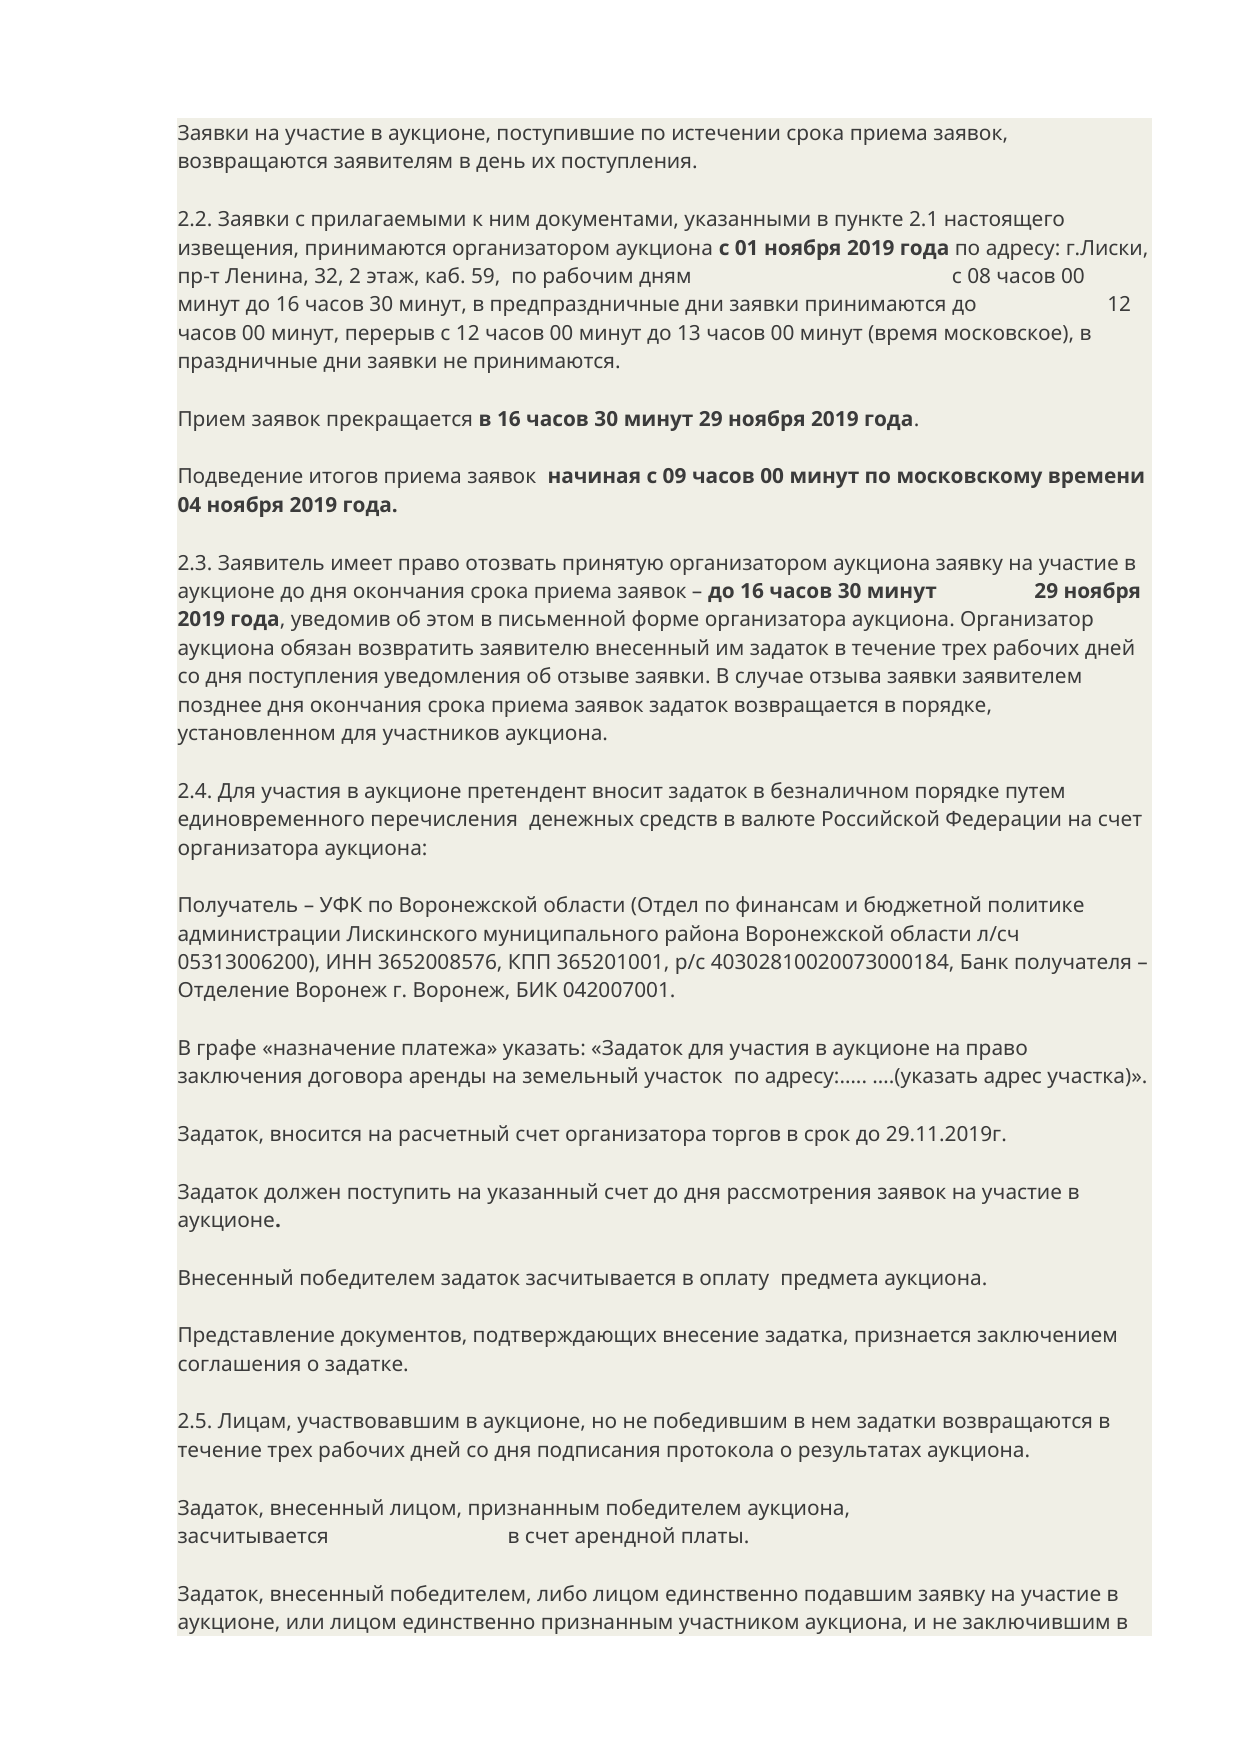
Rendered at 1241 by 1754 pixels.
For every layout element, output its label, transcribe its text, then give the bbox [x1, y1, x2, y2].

text 2.4. Для участия в аукционе претендент вносит задаток в безналичном порядке путем единовременного перечисления денежных средств в валюте Российской Федерации на счет организатора аукциона: [177, 776, 1152, 861]
text 2.5. Лицам, участвовавшим в аукционе, но не победившим в нем задатки возвращаются в течение трех рабочих дней со дня подписания протокола о результатах аукциона. [177, 1407, 1152, 1463]
text Подведение итогов приема заявок начиная с 09 часов 00 минут по московскому времени 04 ноября 2019 года. [177, 462, 1152, 518]
text Получатель – УФК по Воронежской области (Отдел по финансам и бюджетной политике администрации Лискинского муниципального района Воронежской области л/сч 05313006200), ИНН 3652008576, КПП 365201001, р/с 40302810020073000184, Банк получателя – Отделение Воронеж г. Воронеж, БИК 042007001. [177, 890, 1152, 1004]
text 2.3. Заявитель имеет право отозвать принятую организатором аукциона заявку на участие в аукционе до дня окончания срока приема заявок – до 16 часов 30 минут 29 ноября 2019 года, уведомив об этом в письменной форме организатора аукциона. Организатор аукциона обязан возвратить заявителю внесенный им задаток в течение трех рабочих дней со дня поступления уведомления об отзыве заявки. В случае отзыва заявки заявителем позднее дня окончания срока приема заявок задаток возвращается в порядке, установленном для участников аукциона. [177, 548, 1152, 747]
text Заявки на участие в аукционе, поступившие по истечении срока приема заявок, возвращаются заявителям в день их поступления. [177, 118, 1152, 175]
text Задаток, вносится на расчетный счет организатора торгов в срок до 29.11.2019г. [177, 1119, 1152, 1148]
text Задаток, внесенный лицом, признанным победителем аукциона, засчитывается в счет арендной платы. [177, 1493, 1152, 1549]
text В графе «назначение платежа» указать: «Задаток для участия в аукционе на право заключения договора аренды на земельный участок по адресу:….. ….(указать адрес участка)». [177, 1033, 1152, 1090]
text 2.2. Заявки с прилагаемыми к ним документами, указанными в пункте 2.1 настоящего извещения, принимаются организатором аукциона с 01 ноября 2019 года по адресу: г.Лиски, пр-т Ленина, 32, 2 этаж, каб. 59, по рабочим дням с 08 часов 00 минут до 16 часов 30 минут, в предпраздничные дни заявки принимаются до 12 часов 00 минут, перерыв с 12 часов 00 минут до 13 часов 00 минут (время московское), в праздничные дни заявки не принимаются. [177, 204, 1152, 375]
text Прием заявок прекращается в 16 часов 30 минут 29 ноября 2019 года. [177, 404, 1152, 432]
text Внесенный победителем задаток засчитывается в оплату предмета аукциона. [177, 1263, 1152, 1291]
text Задаток должен поступить на указанный счет до дня рассмотрения заявок на участие в аукционе. [177, 1177, 1152, 1234]
text Представление документов, подтверждающих внесение задатка, признается заключением соглашения о задатке. [177, 1321, 1152, 1377]
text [177, 1579, 1152, 1636]
